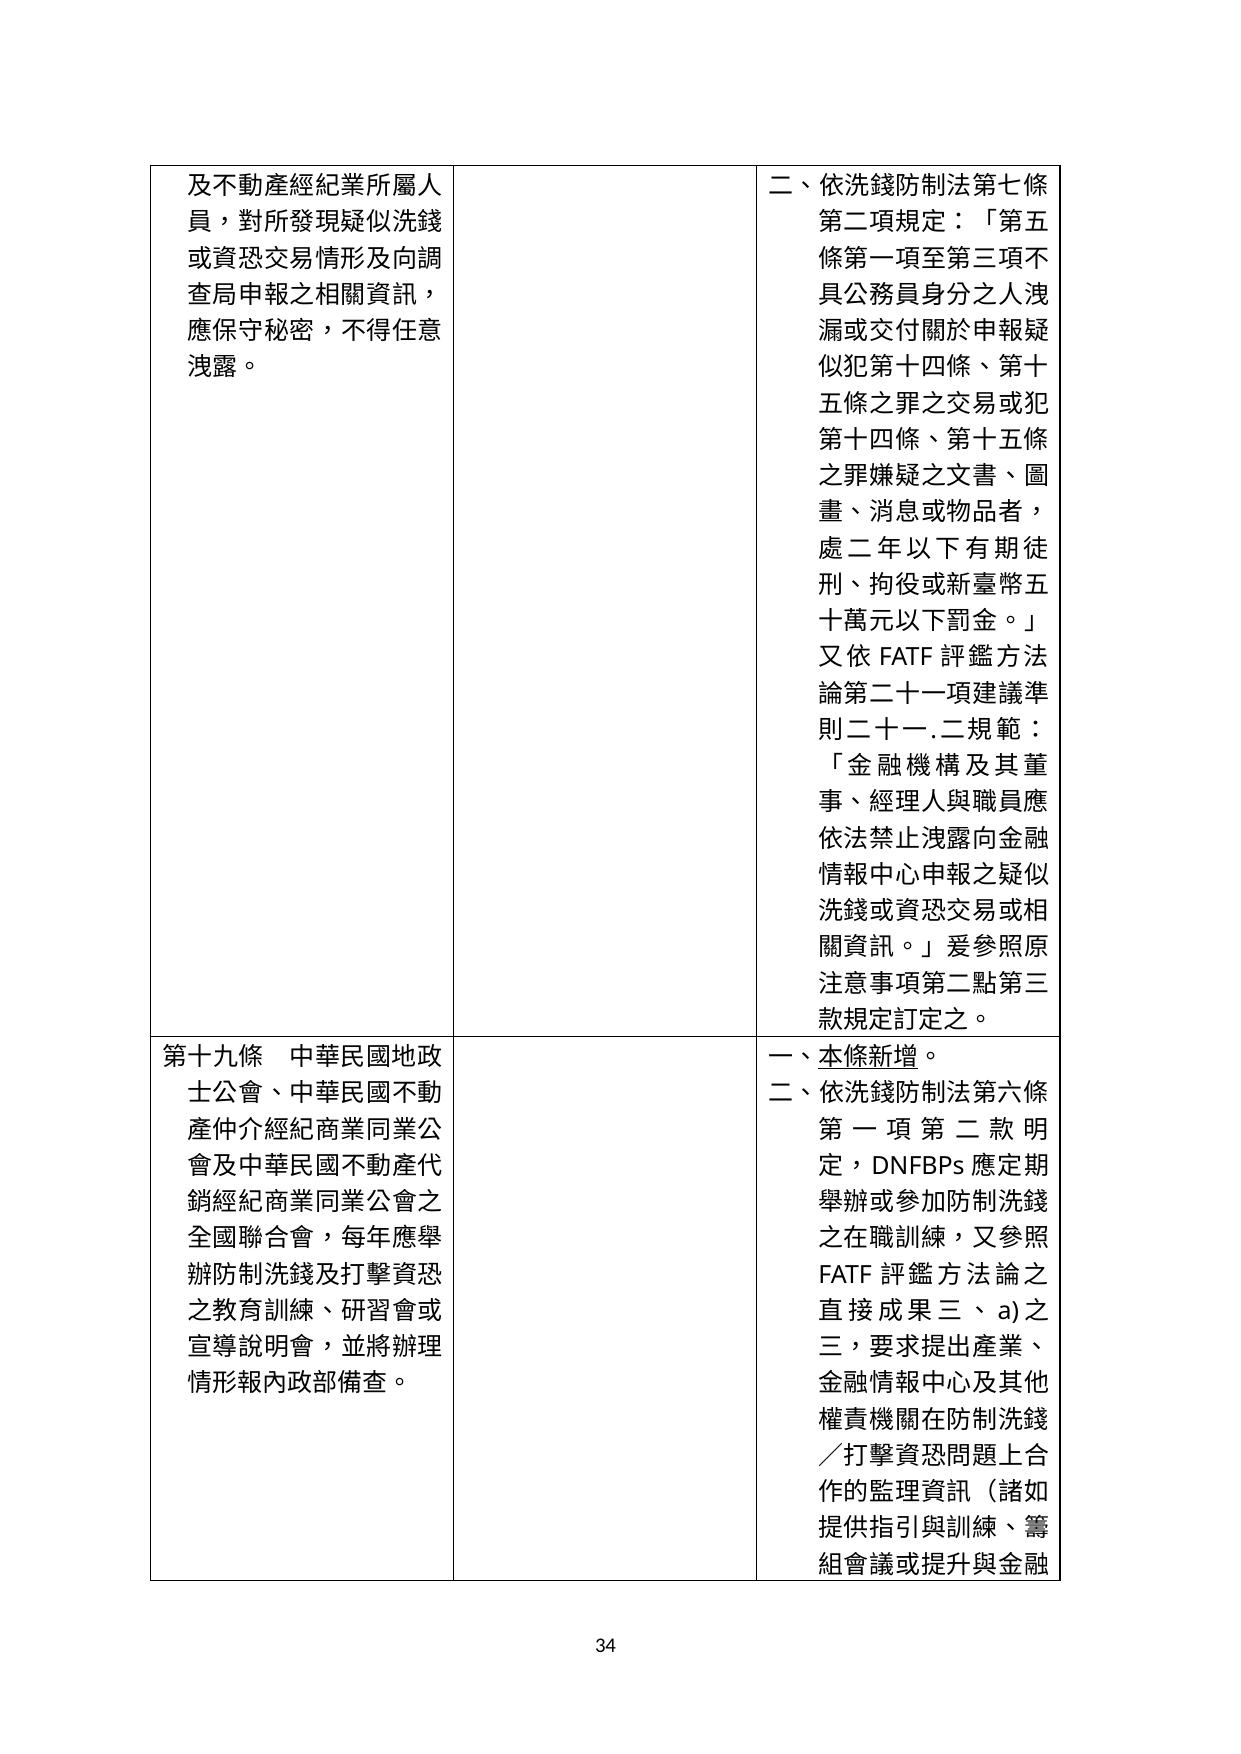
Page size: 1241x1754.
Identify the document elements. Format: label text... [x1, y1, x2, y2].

table_cell 第十八條 地政士事務所及不動產經紀業所屬人員，對所發現疑似洗錢或資恐交易情形及向調查局申報之相關資訊，應保守秘密，不得任意洩露。 [151, 166, 453, 1036]
table_cell 第十九條 中華民國地政士公會、中華民國不動產仲介經紀商業同業公會及中華民國不動產代銷經紀商業同業公會之全國聯合會，每年應舉辦防制洗錢及打擊資恐之教育訓練、研習會或宣導說明會，並將辦理情形報內政部備查。 [151, 1037, 453, 1580]
table_cell [454, 166, 756, 1036]
table_cell [454, 1037, 756, 1580]
